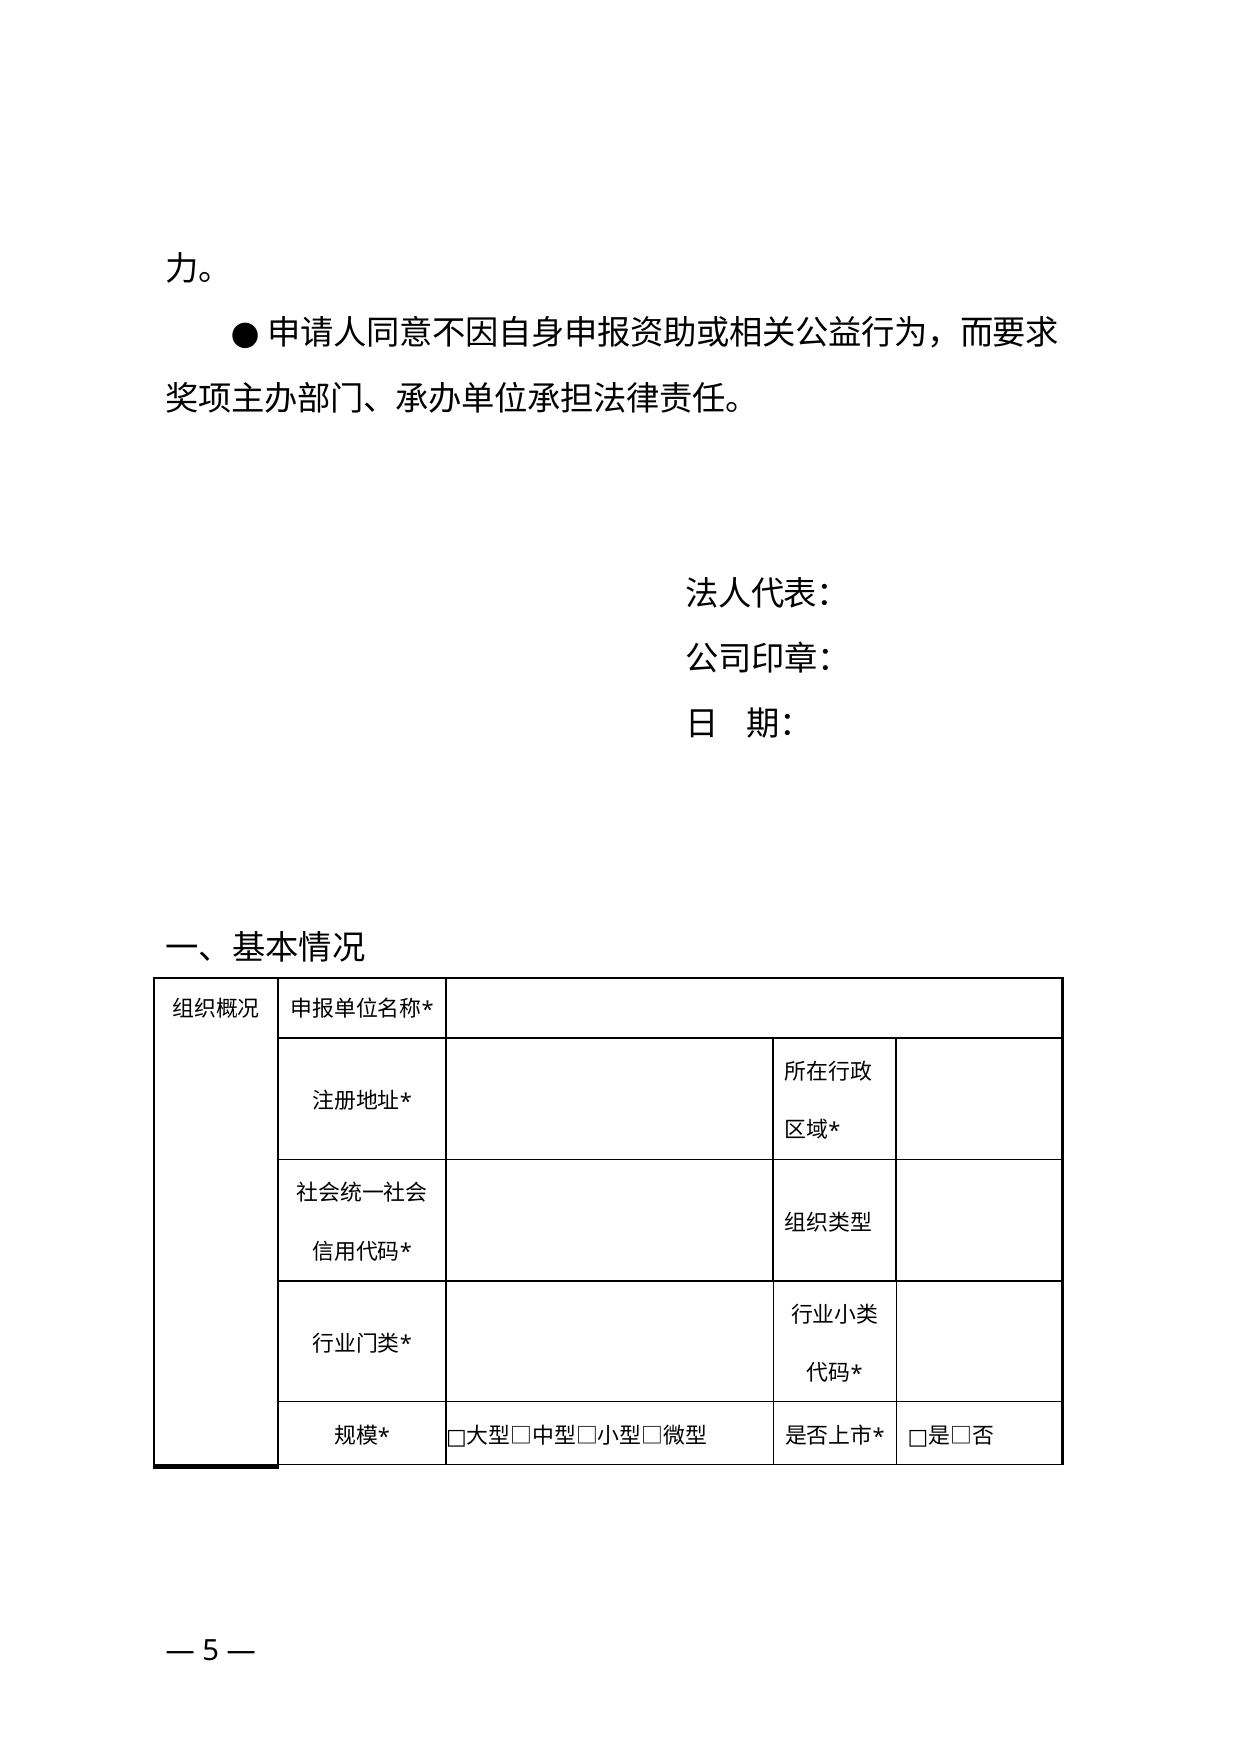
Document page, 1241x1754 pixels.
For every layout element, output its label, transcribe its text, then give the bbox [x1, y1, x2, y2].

table_header [447, 979, 1061, 1037]
table_header 组织概况 [155, 979, 277, 1464]
text 公司印章： [165, 623, 1087, 688]
table_cell [447, 1282, 773, 1401]
text 法人代表： [165, 558, 1087, 623]
table_header 申报单位名称* [279, 979, 445, 1037]
table_cell [447, 1160, 772, 1280]
table_cell 所在行政区域* [774, 1039, 895, 1158]
table_cell 是否上市* [774, 1402, 896, 1464]
text 日 期： [165, 688, 1087, 753]
table_cell 社会统一社会信用代码* [279, 1160, 445, 1280]
table_cell □大型□中型□小型□微型 [447, 1402, 773, 1464]
table_cell 注册地址* [279, 1039, 445, 1158]
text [165, 233, 1087, 298]
table_cell 规模* [279, 1402, 445, 1464]
table_cell [897, 1282, 1061, 1401]
table_cell 组织类型 [774, 1160, 895, 1280]
table_cell 行业小类代码* [774, 1282, 896, 1401]
table_cell 行业门类* [279, 1282, 445, 1401]
table_cell □是□否 [897, 1402, 1061, 1464]
text 一、基本情况 [165, 912, 1087, 977]
text ● 申请人同意不因自身申报资助或相关公益行为，而要求奖项主办部门、承办单位承担法律责任。 [165, 298, 1087, 428]
table_cell [447, 1039, 772, 1158]
table_cell [897, 1160, 1061, 1280]
table_cell [897, 1039, 1061, 1158]
